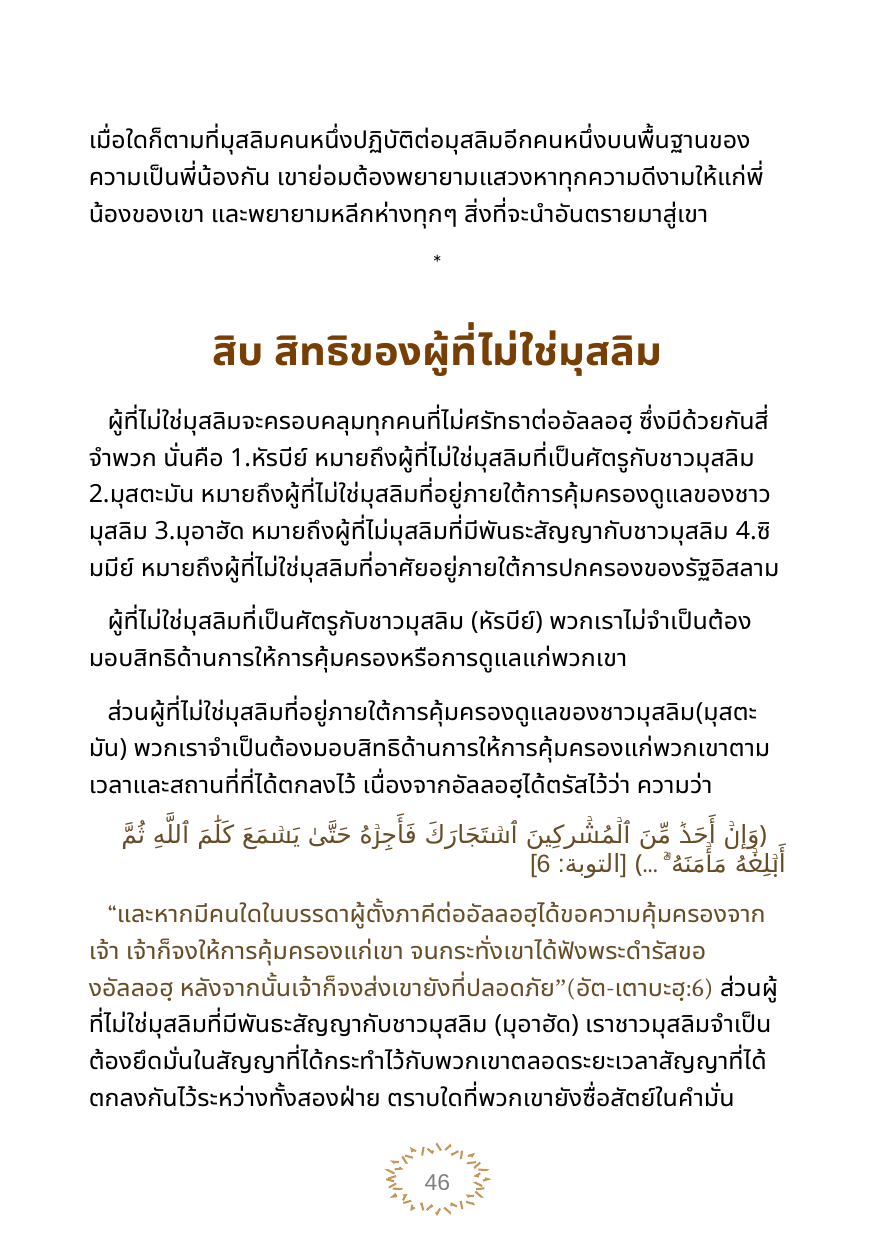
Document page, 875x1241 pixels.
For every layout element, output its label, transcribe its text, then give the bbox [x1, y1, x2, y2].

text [88, 896, 786, 1113]
text ผู้ที่ไม่ใช่มุสลิมจะครอบคลุมทุกคนที่ไม่ศรัทธาต่ออัลลอฮฺ ซึ่งมีด้วยกันสี่จำพวก นั่นคือ 1.หัรบีย์ หมายถึงผู้ที่ไม่ใช่มุสลิมที่เป็นศัตรูกับชาวมุสลิม 2.มุสตะมัน หมายถึงผู้ที่ไม่ใช่มุสลิมที่อยู่ภายใต้การคุ้มครองดูแลของชาวมุสลิม 3.มุอาฮัด หมายถึงผู้ที่ไม่มุสลิมที่มีพันธะสัญญากับชาวมุสลิม 4.ซิมมีย์ หมายถึงผู้ที่ไม่ใช่มุสลิมที่อาศัยอยู่ภายใต้การปกครองของรัฐอิสลาม [88, 402, 786, 583]
text ﴿وَإِنۡ أَحَدٞ مِّنَ ٱلۡمُشۡرِكِينَ ٱسۡتَجَارَكَ فَأَجِرۡهُ حَتَّىٰ يَسۡمَعَ كَلَٰمَ ٱللَّهِ ثُمَّ أَبۡلِغۡهُ مَأۡمَنَهُۥۚ ...﴾ [التوبة: 6] [88, 820, 627, 879]
text ส่วนผู้ที่ไม่ใช่มุสลิมที่อยู่ภายใต้การคุ้มครองดูแลของชาวมุสลิม(มุสตะมัน) พวกเราจำเป็นต้องมอบสิทธิด้านการให้การคุ้มครองแก่พวกเขาตามเวลาและสถานที่ที่ได้ตกลงไว้ เนื่องจากอัลลอฮฺได้ตรัสไว้ว่า ความว่า [88, 693, 786, 801]
subtitle สิบ สิทธิของผู้ที่ไม่ใช่มุสลิม [88, 321, 786, 377]
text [88, 122, 786, 229]
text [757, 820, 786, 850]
text ผู้ที่ไม่ใช่มุสลิมที่เป็นศัตรูกับชาวมุสลิม (หัรบีย์) พวกเราไม่จำเป็นต้องมอบสิทธิด้านการให้การคุ้มครองหรือการดูแลแก่พวกเขา [88, 603, 786, 674]
text * [88, 249, 786, 277]
